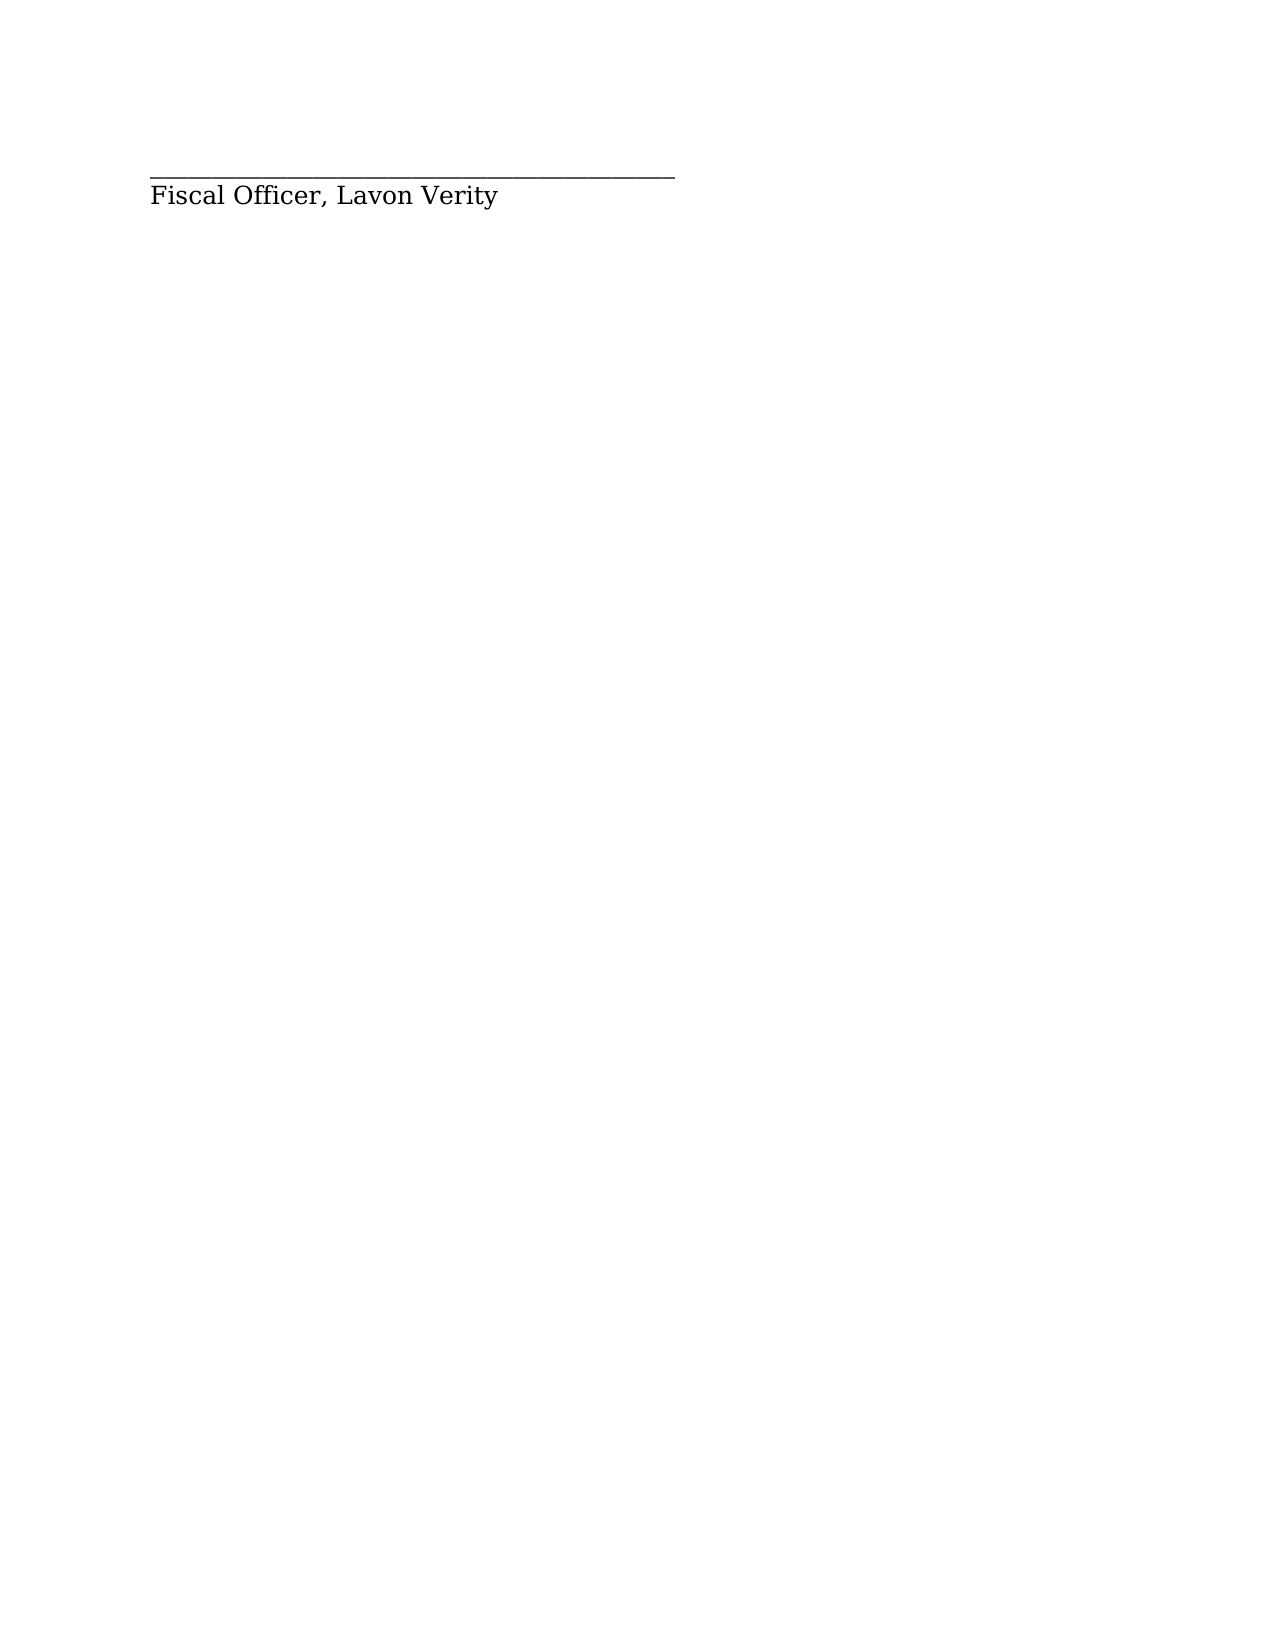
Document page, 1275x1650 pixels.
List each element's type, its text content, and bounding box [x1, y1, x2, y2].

text Fiscal Officer, Lavon Verity [150, 180, 1125, 210]
text __________________________________________ [150, 150, 1125, 180]
